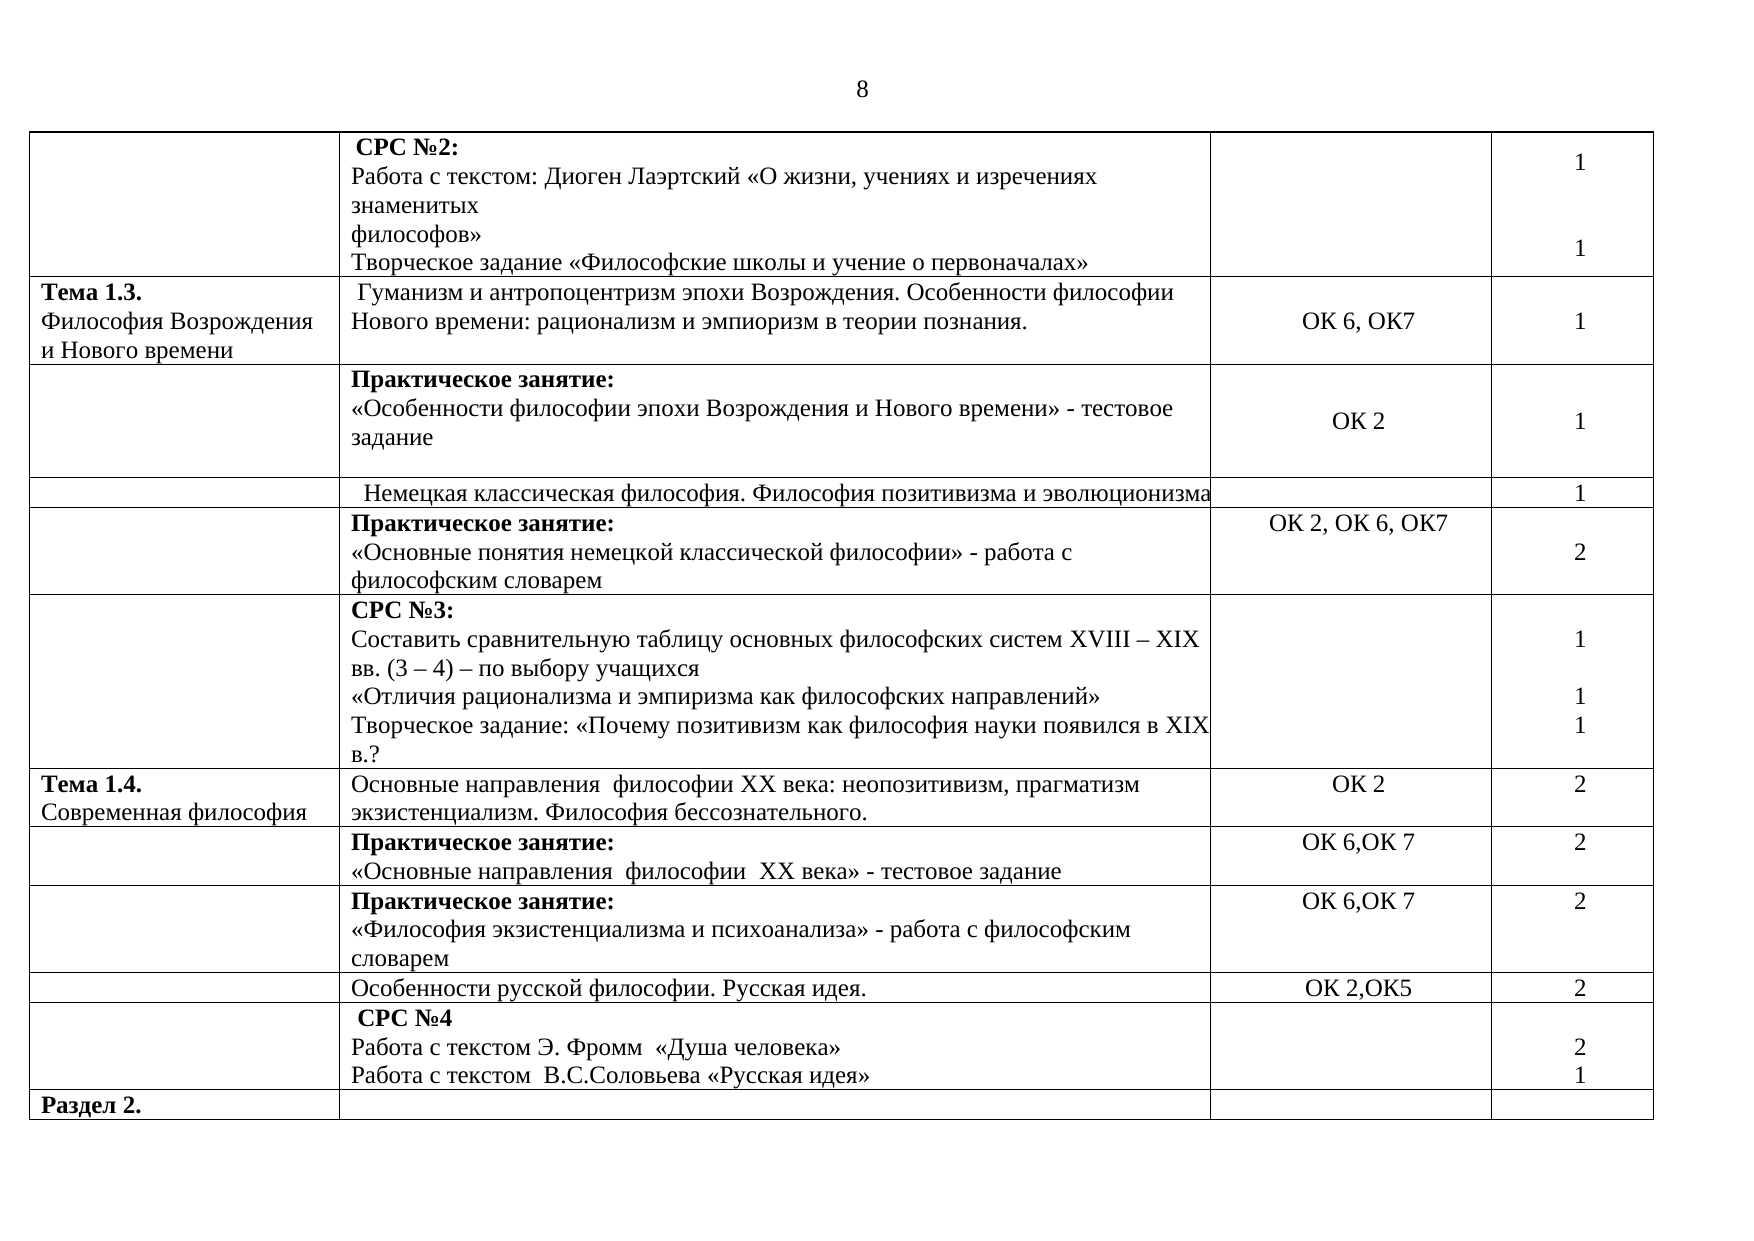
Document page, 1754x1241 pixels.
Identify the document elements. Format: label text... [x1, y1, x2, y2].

table_cell ОК 2, ОК 6, ОК7 [1211, 508, 1491, 594]
table_cell [1211, 1003, 1491, 1089]
table_cell Тема 1.4. Современная философия [30, 769, 339, 826]
table_cell Гуманизм и антропоцентризм эпохи Возрождения. Особенности философии Нового времени: рационализм и эмпиоризм в теории познания. [340, 277, 1210, 363]
table_cell [30, 478, 339, 507]
table_cell ОК 2,ОК5 [1211, 973, 1491, 1002]
table_cell [30, 595, 339, 768]
table_cell Основные направления философии XX века: неопозитивизм, прагматизм экзистенциализм. Философия бессознательного. [340, 769, 1210, 826]
table_cell [1211, 478, 1491, 507]
table_cell 1 [1492, 365, 1653, 477]
table_cell СРС №3: Составить сравнительную таблицу основных философских систем XVIII – XIX вв. (3 – 4) – по выбору учащихся «Отличия рационализма и эмпиризма как философских направлений» Творческое задание: «Почему позитивизм как философия науки появился в XIX в.? [340, 595, 1210, 768]
table_cell [30, 827, 339, 885]
table_cell Практическое занятие: «Философия экзистенциализма и психоанализа» - работа с философским словарем [340, 886, 1210, 972]
table_cell [1211, 595, 1491, 768]
table_cell Тема 1.3. Философия Возрождения и Нового времени [30, 277, 339, 363]
table_cell 2 [1492, 827, 1653, 885]
table_cell ОК 6,ОК 7 [1211, 827, 1491, 885]
table_cell СРС №2: Работа с текстом: Диоген Лаэртский «О жизни, учениях и изречениях знаменитых философов» Творческое задание «Философские школы и учение о первоначалах» [340, 133, 1210, 276]
table_cell [30, 973, 339, 1002]
table_cell [1492, 1090, 1653, 1119]
table_cell 2 [1492, 973, 1653, 1002]
table_cell ОК 6, ОК7 [1211, 277, 1491, 363]
table_cell Практическое занятие: «Особенности философии эпохи Возрождения и Нового времени» - тестовое задание [340, 365, 1210, 477]
table_cell 1 1 1 [1492, 595, 1653, 768]
table_cell 1 1 [1492, 133, 1653, 276]
table_cell Немецкая классическая философия. Философия позитивизма и эволюционизма [340, 478, 1210, 507]
table_cell 1 [1492, 277, 1653, 363]
table_cell Практическое занятие: «Основные направления философии XX века» - тестовое задание [340, 827, 1210, 885]
table_cell [30, 365, 339, 477]
table_cell ОК 6,ОК 7 [1211, 886, 1491, 972]
table_cell 1 [1492, 478, 1653, 507]
table_cell 2 [1492, 886, 1653, 972]
table_cell 2 [1492, 769, 1653, 826]
table_cell СРС №4 Работа с текстом Э. Фромм «Душа человека» Работа с текстом В.С.Соловьева «Русская идея» [340, 1003, 1210, 1089]
table_cell 2 [1492, 508, 1653, 594]
table_cell [340, 1090, 1210, 1119]
table_cell Особенности русской философии. Русская идея. [340, 973, 1210, 1002]
table_cell [30, 1003, 339, 1089]
table_cell [30, 508, 339, 594]
table_cell [1211, 1090, 1491, 1119]
table_cell 2 1 [1492, 1003, 1653, 1089]
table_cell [30, 1090, 339, 1119]
table_cell Практическое занятие: «Основные понятия немецкой классической философии» - работа с философским словарем [340, 508, 1210, 594]
table_cell [1211, 133, 1491, 276]
table_cell [30, 886, 339, 972]
table_cell ОК 2 [1211, 365, 1491, 477]
table_cell ОК 2 [1211, 769, 1491, 826]
